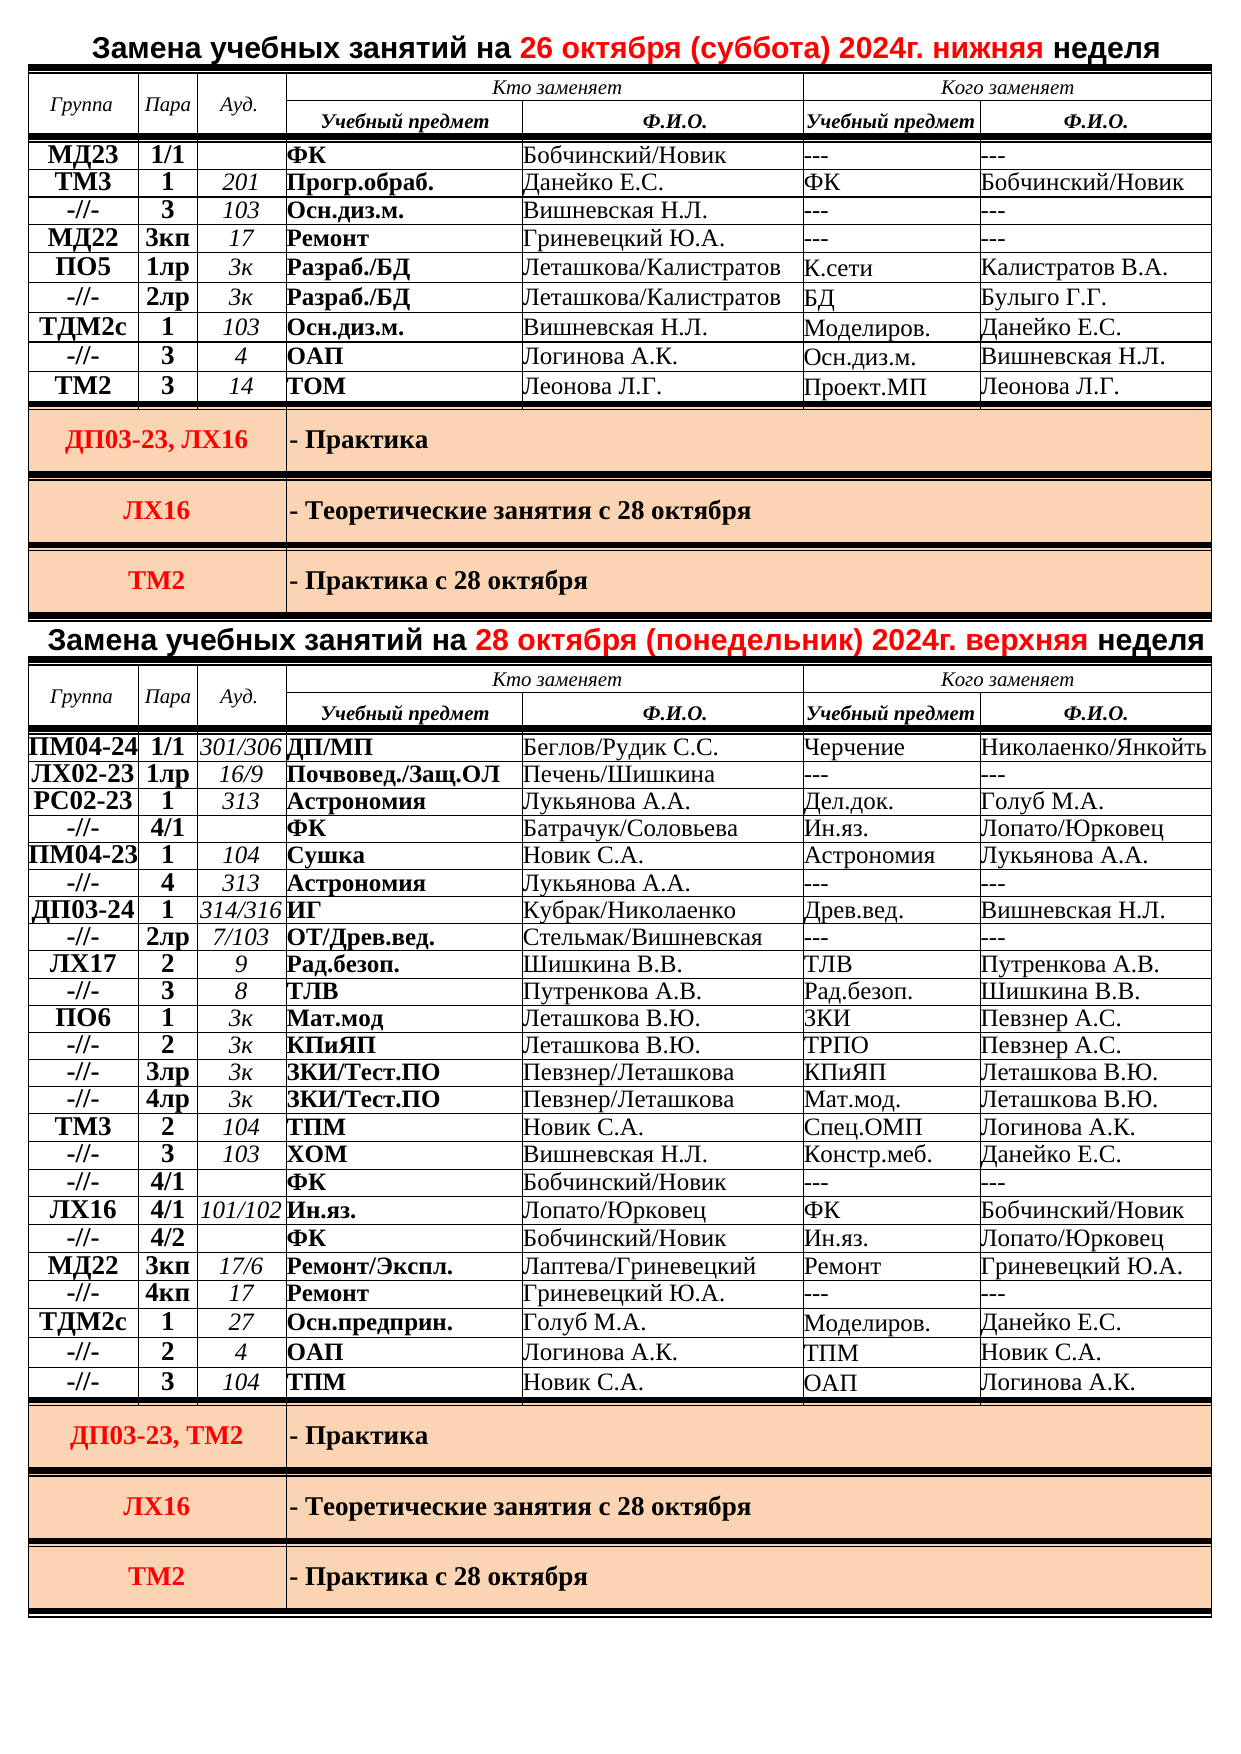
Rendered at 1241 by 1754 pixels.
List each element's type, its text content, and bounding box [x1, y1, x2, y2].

table_cell ТМ3 [29, 1114, 138, 1141]
table_cell Шишкина В.В. [523, 951, 803, 977]
table_cell Ин.яз. [287, 1197, 522, 1224]
table_cell ТПМ [287, 1114, 522, 1141]
table_cell ХОМ [287, 1142, 522, 1168]
table_cell -//- [29, 979, 138, 1004]
table_cell Учебный предмет [804, 101, 980, 133]
table_cell 4 [139, 870, 197, 896]
table_cell Бобчинский/Новик [981, 170, 1211, 196]
table_cell Логинова А.К. [981, 1114, 1211, 1141]
table_cell --- [804, 924, 980, 950]
table_cell Лукьянова А.А. [981, 843, 1211, 869]
table_cell 4/1 [139, 816, 197, 842]
table_cell Осн.предприн. [287, 1309, 522, 1337]
table_cell ЛХ16 [29, 1477, 286, 1538]
table_cell Лаптева/Гриневецкий [523, 1253, 803, 1280]
table_cell Осн.диз.м. [287, 313, 522, 341]
table_cell Ин.яз. [804, 1225, 980, 1252]
table_cell Новик С.А. [523, 843, 803, 869]
table_cell Беглов/Рудик С.С. [523, 735, 803, 761]
table_cell 103 [198, 1142, 286, 1168]
table_cell Новик С.А. [981, 1338, 1211, 1367]
table_cell Леташкова В.Ю. [981, 1087, 1211, 1113]
table_cell 2лр [139, 924, 197, 950]
table_cell -//- [29, 816, 138, 842]
table_cell 3 [139, 979, 197, 1004]
table_cell --- [804, 1170, 980, 1196]
table_cell 104 [198, 843, 286, 869]
table_cell Черчение [804, 735, 980, 761]
table_cell ОАП [287, 1338, 522, 1367]
table_cell 3к [198, 1006, 286, 1032]
table_cell Учебный предмет [804, 693, 980, 725]
table_cell ПО6 [29, 1006, 138, 1032]
table_cell 3кп [139, 225, 197, 252]
table_cell -//- [29, 1033, 138, 1059]
table_cell Леонова Л.Г. [523, 372, 803, 401]
table_cell Учебный предмет [287, 693, 522, 725]
table_cell 14 [198, 372, 286, 401]
table_cell ТПМ [287, 1368, 522, 1397]
table_cell --- [981, 225, 1211, 252]
table_cell 1лр [139, 762, 197, 788]
table_cell 2 [139, 1338, 197, 1367]
table_cell Рад.безоп. [287, 951, 522, 977]
table_cell Почвовед./Защ.ОЛ [287, 762, 522, 788]
table_cell Гриневецкий Ю.А. [523, 1281, 803, 1307]
table_cell Лукьянова А.А. [523, 789, 803, 815]
table_cell -//- [29, 1225, 138, 1252]
table_cell ТМ2 [29, 551, 286, 612]
table_cell - Практика с 28 октября [287, 551, 1211, 612]
table_cell 2 [139, 1114, 197, 1141]
table_header Кто заменяет [287, 74, 803, 100]
table_cell -//- [29, 1281, 138, 1307]
table_cell [198, 1225, 286, 1252]
table_cell 8 [198, 979, 286, 1004]
table_cell 103 [198, 198, 286, 224]
table_cell Вишневская Н.Л. [523, 313, 803, 341]
table_cell Путренкова А.В. [523, 979, 803, 1004]
table_cell 3 [139, 198, 197, 224]
table_cell ТМ3 [29, 170, 138, 196]
table_cell Бобчинский/Новик [981, 1197, 1211, 1224]
table_cell 4 [198, 1338, 286, 1367]
table_cell МД22 [29, 225, 138, 252]
table_cell 1 [139, 843, 197, 869]
table_cell --- [981, 762, 1211, 788]
table_cell Логинова А.К. [523, 1338, 803, 1367]
table_cell --- [981, 143, 1211, 169]
table_cell ЛХ17 [29, 951, 138, 977]
table_cell Стельмак/Вишневская [523, 924, 803, 950]
table_cell Логинова А.К. [523, 343, 803, 371]
table_cell МД23 [29, 143, 138, 169]
table_cell Осн.диз.м. [287, 198, 522, 224]
table_cell 1 [139, 789, 197, 815]
table_cell Леташкова В.Ю. [523, 1033, 803, 1059]
table_cell 104 [198, 1114, 286, 1141]
table_cell - Практика [287, 410, 1211, 471]
table_cell ТМ2 [29, 372, 138, 401]
table_cell 3к [198, 283, 286, 312]
table_cell 1/1 [139, 143, 197, 169]
table_cell Леташкова В.Ю. [523, 1006, 803, 1032]
table_cell Ин.яз. [804, 816, 980, 842]
table_cell КПиЯП [804, 1060, 980, 1086]
table_cell КПиЯП [287, 1033, 522, 1059]
table_header Ауд. [198, 666, 286, 725]
table_cell 4лр [139, 1087, 197, 1113]
table_header Ауд. [198, 74, 286, 133]
table_cell ТЛВ [804, 951, 980, 977]
table_cell 3лр [139, 1060, 197, 1086]
table_cell ТПМ [804, 1338, 980, 1367]
table_cell Печень/Шишкина [523, 762, 803, 788]
table_cell [198, 143, 286, 169]
table_cell - Практика с 28 октября [287, 1547, 1211, 1608]
table_cell 4/1 [139, 1170, 197, 1196]
table_cell Гриневецкий Ю.А. [981, 1253, 1211, 1280]
table_cell Астрономия [287, 789, 522, 815]
table_cell Осн.диз.м. [804, 343, 980, 371]
table_cell -//- [29, 283, 138, 312]
table_cell 313 [198, 870, 286, 896]
table_cell Ф.И.О. [523, 693, 803, 725]
table_cell 3 [139, 343, 197, 371]
table_cell Моделиров. [804, 313, 980, 341]
table_cell Певзнер/Леташкова [523, 1060, 803, 1086]
table_cell Бобчинский/Новик [523, 143, 803, 169]
table_cell Сушка [287, 843, 522, 869]
table_cell Ф.И.О. [981, 693, 1211, 725]
table_cell ЛХ16 [29, 481, 286, 542]
table_cell 3к [198, 1033, 286, 1059]
table_cell Мат.мод. [804, 1087, 980, 1113]
table_cell 3 [139, 1142, 197, 1168]
table_cell Ремонт [287, 1281, 522, 1307]
table_cell Мат.мод [287, 1006, 522, 1032]
table_cell 4/1 [139, 1197, 197, 1224]
table_cell --- [981, 1281, 1211, 1307]
table_cell ТДМ2с [29, 1309, 138, 1337]
table_cell - Теоретические занятия с 28 октября [287, 481, 1211, 542]
table_cell ЗКИ/Тест.ПО [287, 1087, 522, 1113]
table_cell 201 [198, 170, 286, 196]
table_cell Николаенко/Янкойть [981, 735, 1211, 761]
table_cell Кубрак/Николаенко [523, 897, 803, 923]
table_cell -//- [29, 198, 138, 224]
table_cell -//- [29, 1338, 138, 1367]
table_cell 4кп [139, 1281, 197, 1307]
table_cell Путренкова А.В. [981, 951, 1211, 977]
table_cell Проект.МП [804, 372, 980, 401]
table_cell ТРПО [804, 1033, 980, 1059]
table_cell 3кп [139, 1253, 197, 1280]
table_cell ФК [287, 816, 522, 842]
table_cell --- [804, 762, 980, 788]
table_cell Леташкова В.Ю. [981, 1060, 1211, 1086]
table_cell --- [804, 870, 980, 896]
table_cell Лопато/Юрковец [981, 1225, 1211, 1252]
table_cell [198, 1170, 286, 1196]
table_cell -//- [29, 924, 138, 950]
table_cell 1 [139, 1309, 197, 1337]
table_cell Данейко Е.С. [523, 170, 803, 196]
table_cell Ф.И.О. [981, 101, 1211, 133]
table_cell 2лр [139, 283, 197, 312]
table_cell 1лр [139, 253, 197, 282]
table_cell Новик С.А. [523, 1114, 803, 1141]
table_cell Астрономия [287, 870, 522, 896]
table_header Кого заменяет [804, 666, 1211, 692]
title Замена учебных занятий на 28 октября (понедельник) 2024г. верхняя неделя [35, 622, 1217, 656]
table_cell ОАП [287, 343, 522, 371]
table_cell ДП03-23, ЛХ16 [29, 410, 286, 471]
table_cell Ремонт/Экспл. [287, 1253, 522, 1280]
table_cell -//- [29, 1170, 138, 1196]
table_cell 17/6 [198, 1253, 286, 1280]
table_cell ИГ [287, 897, 522, 923]
table_cell ОТ/Древ.вед. [287, 924, 522, 950]
table_cell Голуб М.А. [523, 1309, 803, 1337]
table_cell Леонова Л.Г. [981, 372, 1211, 401]
table_cell ПМ04-23 [29, 843, 138, 869]
table_cell Новик С.А. [523, 1368, 803, 1397]
table_cell 1 [139, 170, 197, 196]
table_cell Лопато/Юрковец [981, 816, 1211, 842]
table_cell ОАП [804, 1368, 980, 1397]
table_cell 4 [198, 343, 286, 371]
table_cell Дел.док. [804, 789, 980, 815]
table_cell 2 [139, 951, 197, 977]
table_cell -//- [29, 343, 138, 371]
table_header Кого заменяет [804, 74, 1211, 100]
title Замена учебных занятий на 26 октября (суббота) 2024г. нижняя неделя [35, 29, 1217, 64]
table_cell 17 [198, 225, 286, 252]
table_cell 17 [198, 1281, 286, 1307]
table_cell 27 [198, 1309, 286, 1337]
table_cell --- [981, 870, 1211, 896]
table_cell -//- [29, 1087, 138, 1113]
table_cell Вишневская Н.Л. [981, 897, 1211, 923]
table_cell 314/316 [198, 897, 286, 923]
table_cell ДП/МП [287, 735, 522, 761]
table_cell ФК [804, 1197, 980, 1224]
table_cell Ф.И.О. [523, 101, 803, 133]
table_cell Вишневская Н.Л. [523, 198, 803, 224]
table_cell ПМ04-24 [29, 735, 138, 761]
table_cell Данейко Е.С. [981, 1309, 1211, 1337]
table_cell 301/306 [198, 735, 286, 761]
table_cell Разраб./БД [287, 253, 522, 282]
table_cell Данейко Е.С. [981, 1142, 1211, 1168]
table_cell ФК [287, 143, 522, 169]
table_header Кто заменяет [287, 666, 803, 692]
table_cell 101/102 [198, 1197, 286, 1224]
table_cell БД [804, 283, 980, 312]
table_cell Древ.вед. [804, 897, 980, 923]
table_cell Логинова А.К. [981, 1368, 1211, 1397]
table_cell -//- [29, 1368, 138, 1397]
table_cell 3к [198, 253, 286, 282]
table_cell Констр.меб. [804, 1142, 980, 1168]
table_cell Вишневская Н.Л. [523, 1142, 803, 1168]
table_cell 7/103 [198, 924, 286, 950]
table_cell --- [981, 1170, 1211, 1196]
table_cell --- [804, 225, 980, 252]
table_cell ФК [287, 1225, 522, 1252]
table_cell Певзнер А.С. [981, 1006, 1211, 1032]
table_cell Леташкова/Калистратов [523, 253, 803, 282]
table_cell 4/2 [139, 1225, 197, 1252]
table_cell 3к [198, 1060, 286, 1086]
table_cell РС02-23 [29, 789, 138, 815]
table_cell ПО5 [29, 253, 138, 282]
table_cell Бобчинский/Новик [523, 1225, 803, 1252]
table_cell 3к [198, 1087, 286, 1113]
table_cell Лопато/Юрковец [523, 1197, 803, 1224]
table_cell ЛХ16 [29, 1197, 138, 1224]
table_cell 104 [198, 1368, 286, 1397]
table_cell 1/1 [139, 735, 197, 761]
table_cell --- [981, 198, 1211, 224]
table_cell ЗКИ/Тест.ПО [287, 1060, 522, 1086]
table_cell Батрачук/Соловьева [523, 816, 803, 842]
table_cell [198, 816, 286, 842]
table_cell 103 [198, 313, 286, 341]
table_cell - Теоретические занятия с 28 октября [287, 1477, 1211, 1538]
table_cell ТМ2 [29, 1547, 286, 1608]
table_header Группа [29, 666, 138, 725]
table_cell К.сети [804, 253, 980, 282]
table_cell ДП03-24 [29, 897, 138, 923]
table_cell -//- [29, 1060, 138, 1086]
table_cell ФК [804, 170, 980, 196]
table_cell Моделиров. [804, 1309, 980, 1337]
table_cell --- [804, 143, 980, 169]
table_cell 1 [139, 313, 197, 341]
table_cell ТОМ [287, 372, 522, 401]
table_cell Прогр.обраб. [287, 170, 522, 196]
table_header Пара [139, 666, 197, 725]
table_cell ТЛВ [287, 979, 522, 1004]
table_cell МД22 [29, 1253, 138, 1280]
table_cell --- [981, 924, 1211, 950]
table_cell -//- [29, 1142, 138, 1168]
table_header Группа [29, 74, 138, 133]
table_cell Певзнер А.С. [981, 1033, 1211, 1059]
table_cell -//- [29, 870, 138, 896]
table_cell Калистратов В.А. [981, 253, 1211, 282]
table_cell --- [804, 198, 980, 224]
table_cell 2 [139, 1033, 197, 1059]
table_cell Шишкина В.В. [981, 979, 1211, 1004]
table_cell Леташкова/Калистратов [523, 283, 803, 312]
table_cell Ремонт [804, 1253, 980, 1280]
table_cell Ремонт [287, 225, 522, 252]
table_cell Лукьянова А.А. [523, 870, 803, 896]
table_cell - Практика [287, 1406, 1211, 1467]
table_cell 16/9 [198, 762, 286, 788]
table_cell ФК [287, 1170, 522, 1196]
table_cell ЗКИ [804, 1006, 980, 1032]
table_header Пара [139, 74, 197, 133]
table_cell --- [804, 1281, 980, 1307]
table_cell 9 [198, 951, 286, 977]
table_cell 3 [139, 1368, 197, 1397]
table_cell 1 [139, 1006, 197, 1032]
table_cell ТДМ2с [29, 313, 138, 341]
table_cell 1 [139, 897, 197, 923]
table_cell Спец.ОМП [804, 1114, 980, 1141]
table_cell Голуб М.А. [981, 789, 1211, 815]
table_cell Булыго Г.Г. [981, 283, 1211, 312]
table_cell 3 [139, 372, 197, 401]
table_cell ДП03-23, ТМ2 [29, 1406, 286, 1467]
table_cell Вишневская Н.Л. [981, 343, 1211, 371]
table_cell Певзнер/Леташкова [523, 1087, 803, 1113]
table_cell Данейко Е.С. [981, 313, 1211, 341]
table_cell ЛХ02-23 [29, 762, 138, 788]
table_cell Разраб./БД [287, 283, 522, 312]
table_cell Бобчинский/Новик [523, 1170, 803, 1196]
table_cell Рад.безоп. [804, 979, 980, 1004]
table_cell Гриневецкий Ю.А. [523, 225, 803, 252]
table_cell 313 [198, 789, 286, 815]
table_cell Учебный предмет [287, 101, 522, 133]
table_cell Астрономия [804, 843, 980, 869]
